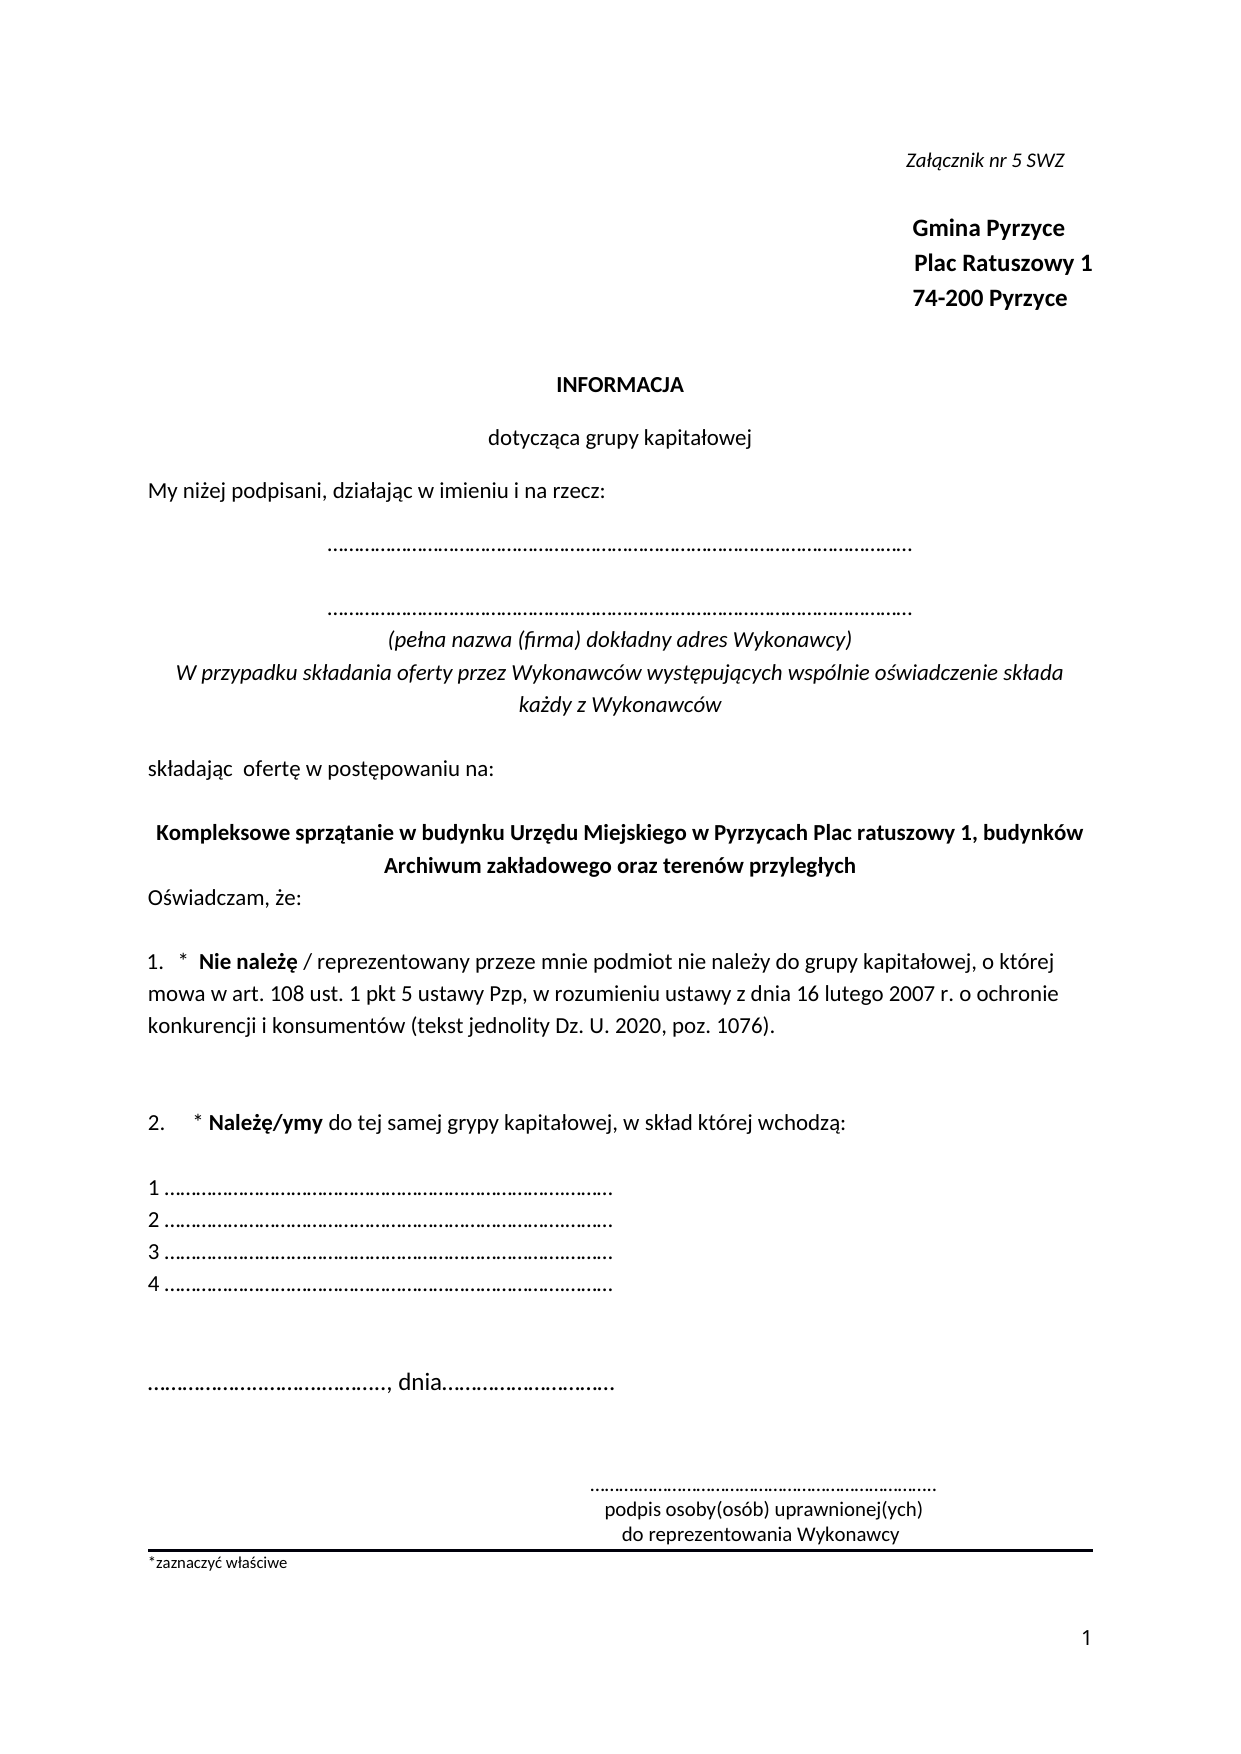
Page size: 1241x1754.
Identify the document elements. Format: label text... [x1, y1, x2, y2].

text Gmina Pyrzyce [811, 212, 1093, 242]
text ………………………………………………………………………………………………… [148, 529, 1093, 557]
text Plac Ratuszowy 1 [148, 247, 1093, 277]
list * Nie należę / reprezentowany przeze mnie podmiot nie należy do grupy kapitałowej, o której mowa w art. 108 ust. 1 pkt 5 ustawy Pzp, w rozumieniu ustawy z dnia 16 lutego 2007 r. o ochronie konkurencji i konsumentów (tekst jednolity Dz. U. 2020, poz. 1076). [146, 947, 1093, 1040]
text (pełna nazwa (firma) dokładny adres Wykonawcy) [148, 625, 1093, 653]
text podpis osoby(osób) uprawnionej(ych) [148, 1496, 1093, 1522]
text Kompleksowe sprzątanie w budynku Urzędu Miejskiego w Pyrzycach Plac ratuszowy 1, budynków Archiwum zakładowego oraz terenów przyległych [148, 818, 1093, 879]
text 4 ………………………………………………………………….……… [148, 1269, 1093, 1297]
text do reprezentowania Wykonawcy [148, 1522, 1093, 1549]
text ………………..……….……….., dnia………………………… [148, 1366, 1093, 1396]
text 3 ………………………………………………………………….……… [148, 1237, 1093, 1265]
text ……….…………………………………………………….. [516, 1471, 1093, 1496]
text składając ofertę w postępowaniu na: [148, 754, 1093, 782]
text INFORMACJA [148, 370, 1093, 398]
text W przypadku składania oferty przez Wykonawców występujących wspólnie oświadczenie składa każdy z Wykonawców [148, 658, 1093, 718]
text My niżej podpisani, działając w imieniu i na rzecz: [148, 476, 1093, 504]
text 2 ………………………………………………………………….……… [148, 1205, 1093, 1233]
text 74-200 Pyrzyce [148, 282, 1093, 312]
text dotycząca grupy kapitałowej [148, 423, 1093, 451]
list * Należę/ymy do tej samej grypy kapitałowej, w skład której wchodzą: [148, 1108, 1093, 1136]
text ………………………………………………………………………………………………… [148, 593, 1093, 621]
text 1 ………………………………………………………………….……… [148, 1173, 1093, 1201]
text *zaznaczyć właściwe [148, 1552, 1093, 1572]
text Oświadczam, że: [148, 883, 1093, 911]
text Załącznik nr 5 SWZ [148, 148, 1093, 173]
